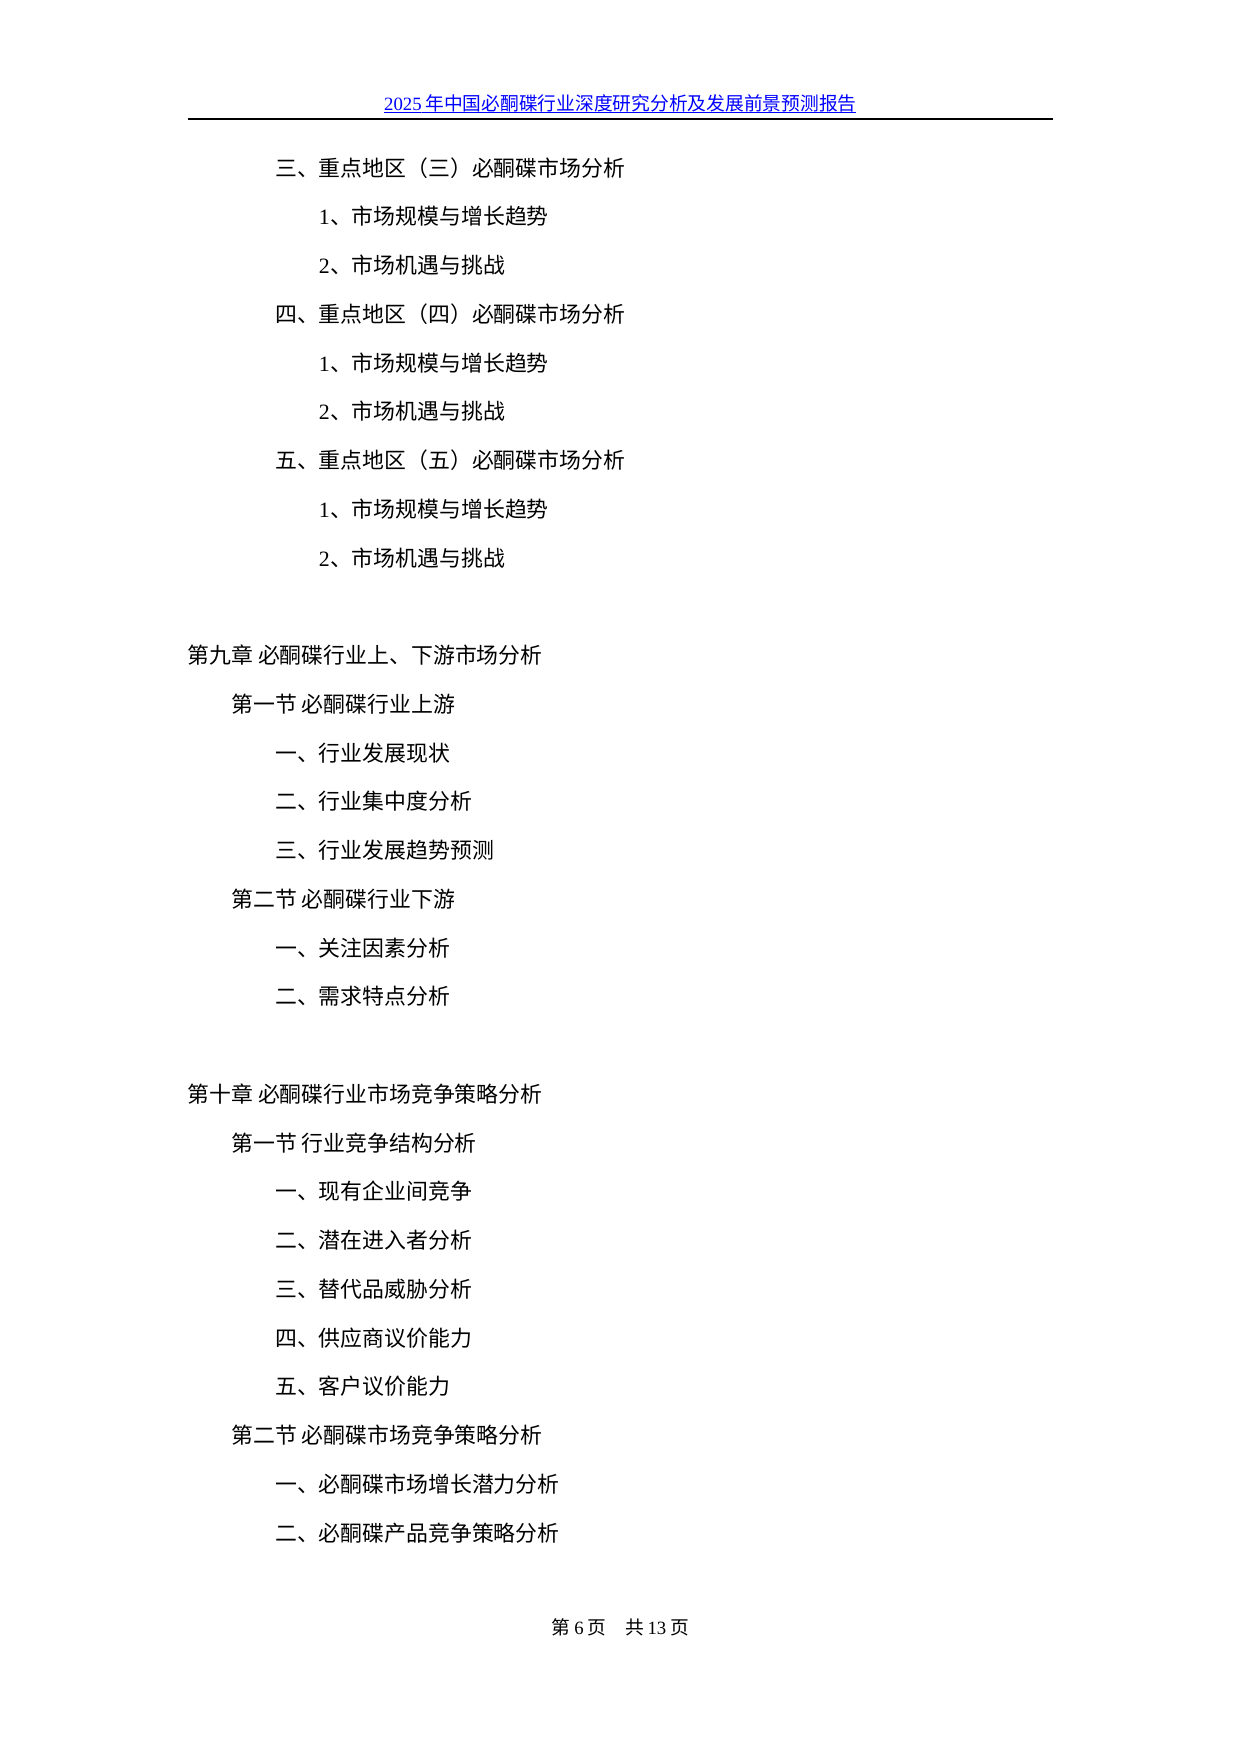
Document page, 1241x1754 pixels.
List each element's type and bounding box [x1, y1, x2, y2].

text [187, 150, 1053, 1548]
